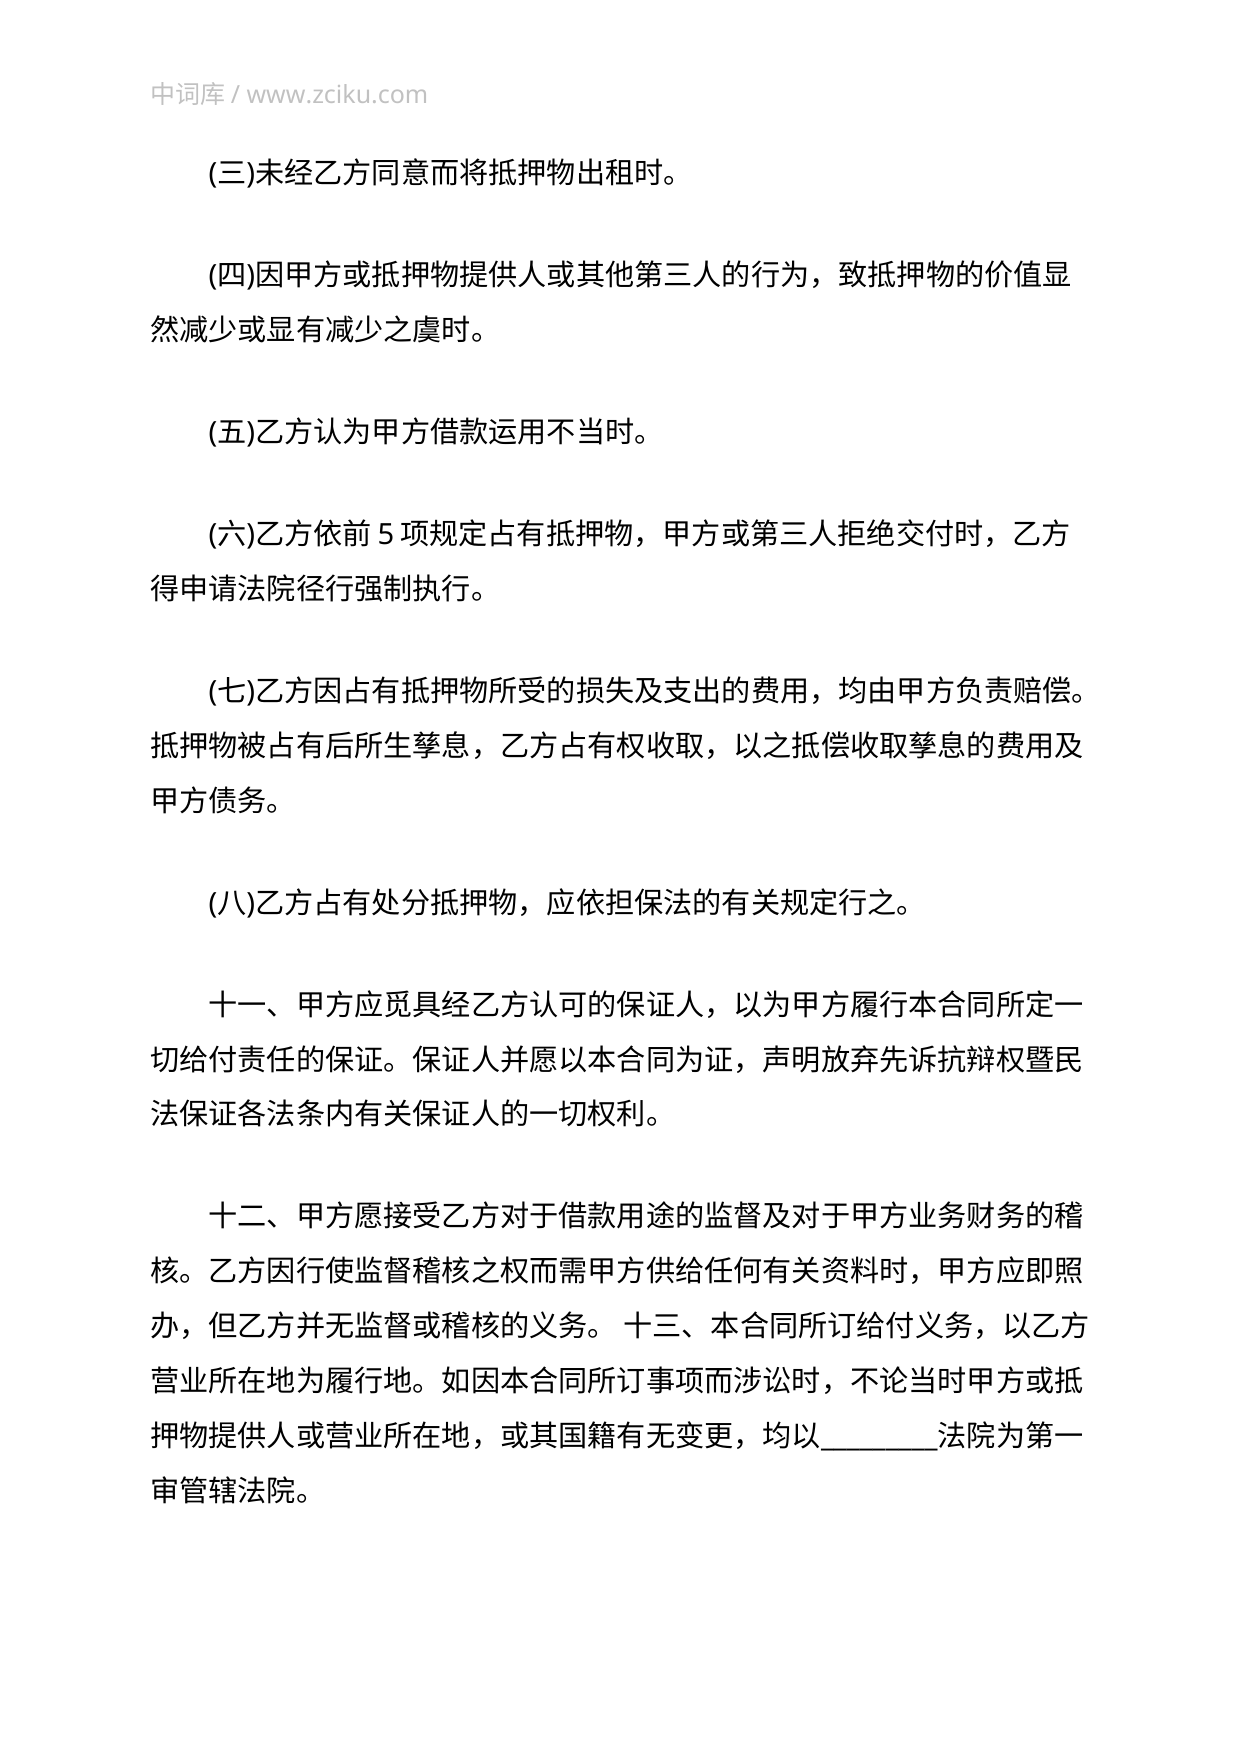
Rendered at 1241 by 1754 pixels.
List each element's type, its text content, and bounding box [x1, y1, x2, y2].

text 十二、甲方愿接受乙方对于借款用途的监督及对于甲方业务财务的稽核。乙方因行使监督稽核之权而需甲方供给任何有关资料时，甲方应即照办，但乙方并无监督或稽核的义务。 十三、本合同所订给付义务，以乙方营业所在地为履行地。如因本合同所订事项而涉讼时，不论当时甲方或抵押物提供人或营业所在地，或其国籍有无变更，均以_________法院为第一审管辖法院。 [150, 1193, 1090, 1509]
text (八)乙方占有处分抵押物，应依担保法的有关规定行之。 [150, 879, 1090, 922]
text (五)乙方认为甲方借款运用不当时。 [150, 409, 1090, 451]
text 十一、甲方应觅具经乙方认可的保证人，以为甲方履行本合同所定一切给付责任的保证。保证人并愿以本合同为证，声明放弃先诉抗辩权暨民法保证各法条内有关保证人的一切权利。 [150, 981, 1090, 1133]
text (六)乙方依前5项规定占有抵押物，甲方或第三人拒绝交付时，乙方得申请法院径行强制执行。 [150, 511, 1090, 608]
text (三)未经乙方同意而将抵押物出租时。 [150, 150, 1090, 192]
text (七)乙方因占有抵押物所受的损失及支出的费用，均由甲方负责赔偿。抵押物被占有后所生孳息，乙方占有权收取，以之抵偿收取孳息的费用及甲方债务。 [150, 667, 1090, 820]
text (四)因甲方或抵押物提供人或其他第三人的行为，致抵押物的价值显然减少或显有减少之虞时。 [150, 252, 1090, 349]
